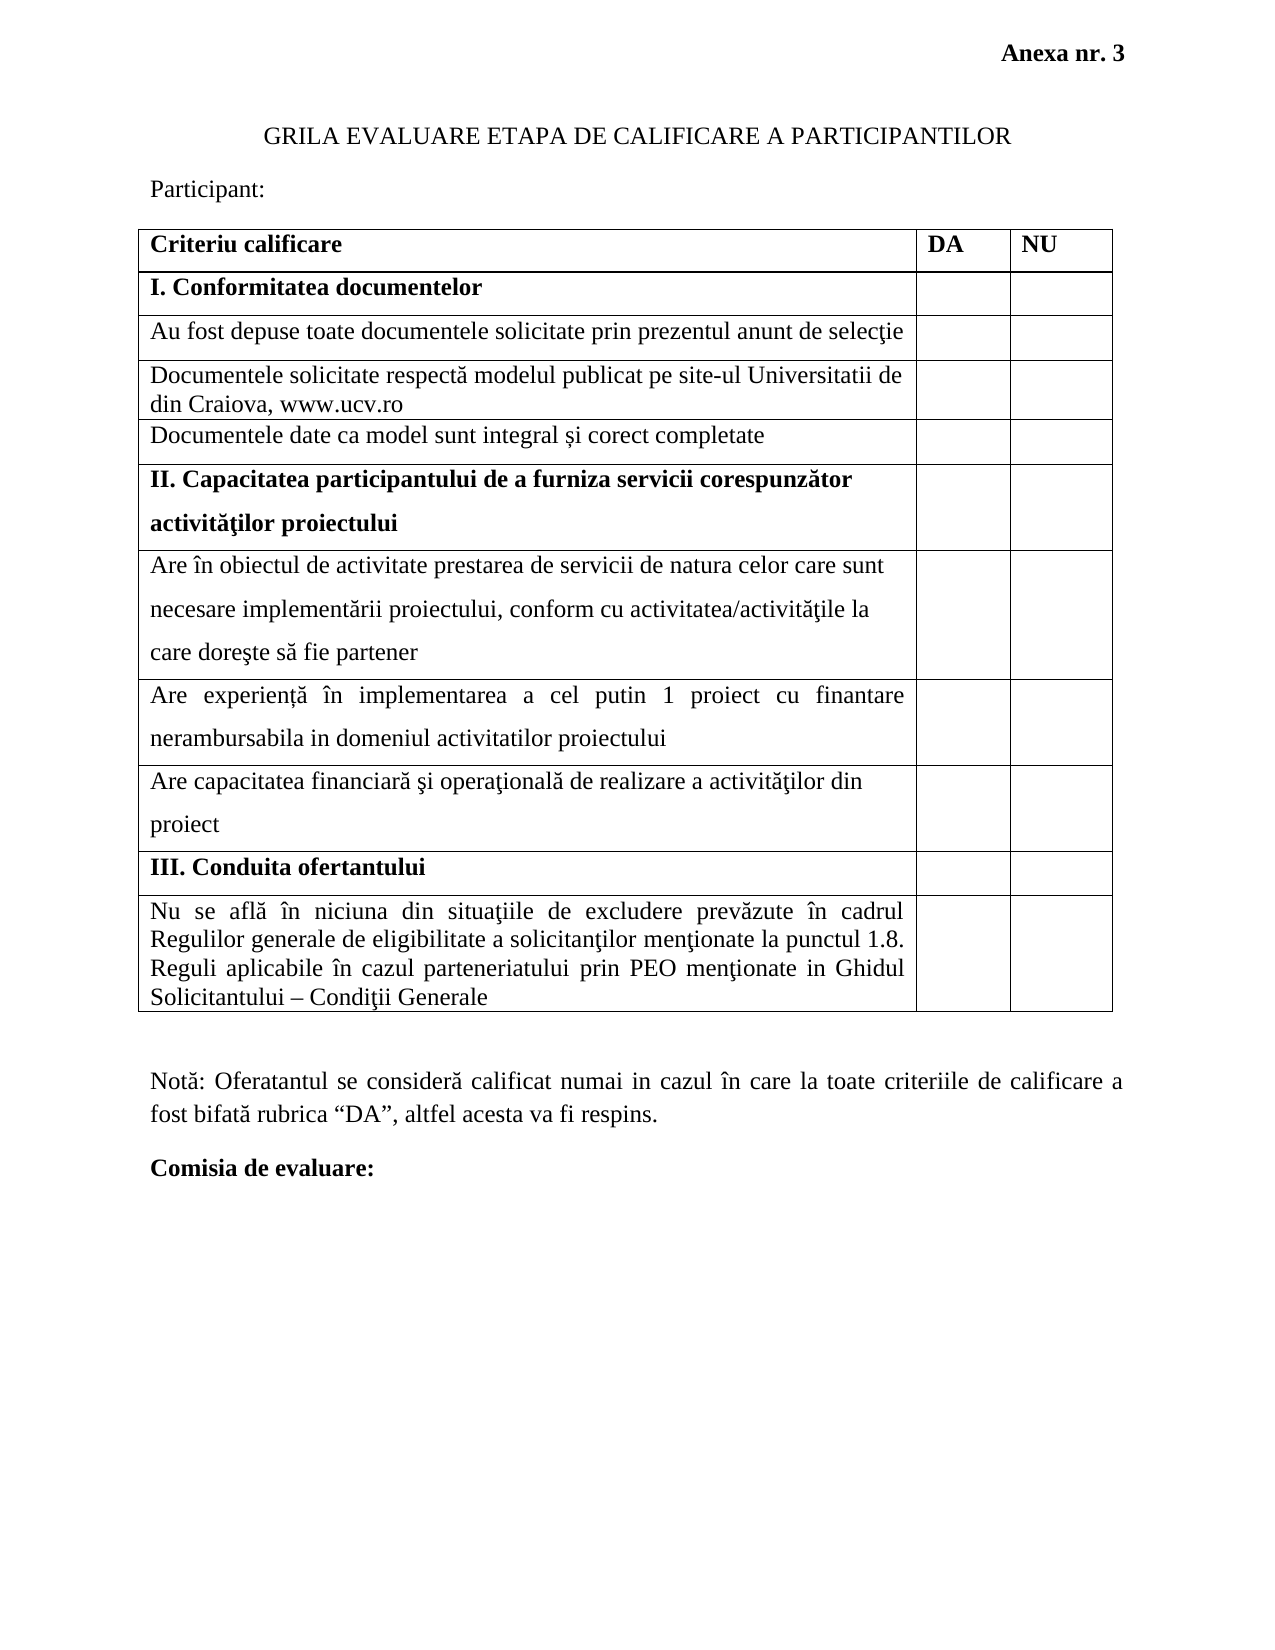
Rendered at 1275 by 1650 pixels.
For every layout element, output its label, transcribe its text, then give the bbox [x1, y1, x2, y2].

table_cell [917, 465, 1010, 549]
text Anexa nr. 3 [150, 38, 1125, 67]
table_cell [917, 896, 1010, 1011]
table_cell [1011, 680, 1112, 765]
table_cell III. Conduita ofertantului [139, 852, 916, 895]
table_cell [1011, 852, 1112, 895]
table_cell Are în obiectul de activitate prestarea de servicii de natura celor care sunt necesare implementării proiectului, conform cu activitatea/activităţile la care doreşte să fie partener [139, 551, 916, 679]
table_cell [1011, 316, 1112, 359]
table_cell II. Capacitatea participantului de a furniza servicii corespunzător activităţilor proiectului [139, 465, 916, 549]
table_cell [1011, 766, 1112, 851]
text Notă: Oferatantul se consideră calificat numai in cazul în care la toate criteriile de calificare a fost bifată rubrica “DA”, altfel acesta va fi respins. [150, 1066, 1125, 1127]
table_cell [1011, 361, 1112, 419]
table_cell [1011, 465, 1112, 549]
text Participant: [150, 174, 1125, 203]
table_cell Documentele date ca model sunt integral și corect completate [139, 420, 916, 463]
table_cell [917, 273, 1010, 315]
table_cell Are experiență în implementarea a cel putin 1 proiect cu finantare nerambursabila in domeniul activitatilor proiectului [139, 680, 916, 765]
table_header Criteriu calificare [139, 230, 916, 271]
table_cell Au fost depuse toate documentele solicitate prin prezentul anunt de selecţie [139, 316, 916, 359]
table_cell [917, 316, 1010, 359]
table_cell I. Conformitatea documentelor [139, 273, 916, 315]
table_cell [917, 766, 1010, 851]
table_cell Are capacitatea financiară şi operaţională de realizare a activităţilor din proiect [139, 766, 916, 851]
table_cell [1011, 551, 1112, 679]
table_cell [1011, 420, 1112, 463]
text Comisia de evaluare: [150, 1153, 1125, 1181]
table_header NU [1011, 230, 1112, 271]
table_cell [917, 551, 1010, 679]
table_cell [917, 420, 1010, 463]
table_cell [1011, 273, 1112, 315]
table_cell Nu se află în niciuna din situaţiile de excludere prevăzute în cadrul Regulilor generale de eligibilitate a solicitanţilor menţionate la punctul 1.8. Reguli aplicabile în cazul parteneriatului prin PEO menţionate in Ghidul Solicitantului – Condiţii Generale [139, 896, 916, 1011]
table_cell [917, 852, 1010, 895]
table_cell [917, 680, 1010, 765]
table_header DA [917, 230, 1010, 271]
table_cell [917, 361, 1010, 419]
text GRILA EVALUARE ETAPA DE CALIFICARE A PARTICIPANTILOR [150, 121, 1125, 149]
table_cell [1011, 896, 1112, 1011]
table_cell Documentele solicitate respectă modelul publicat pe site-ul Universitatii de din Craiova, www.ucv.ro [139, 361, 916, 419]
